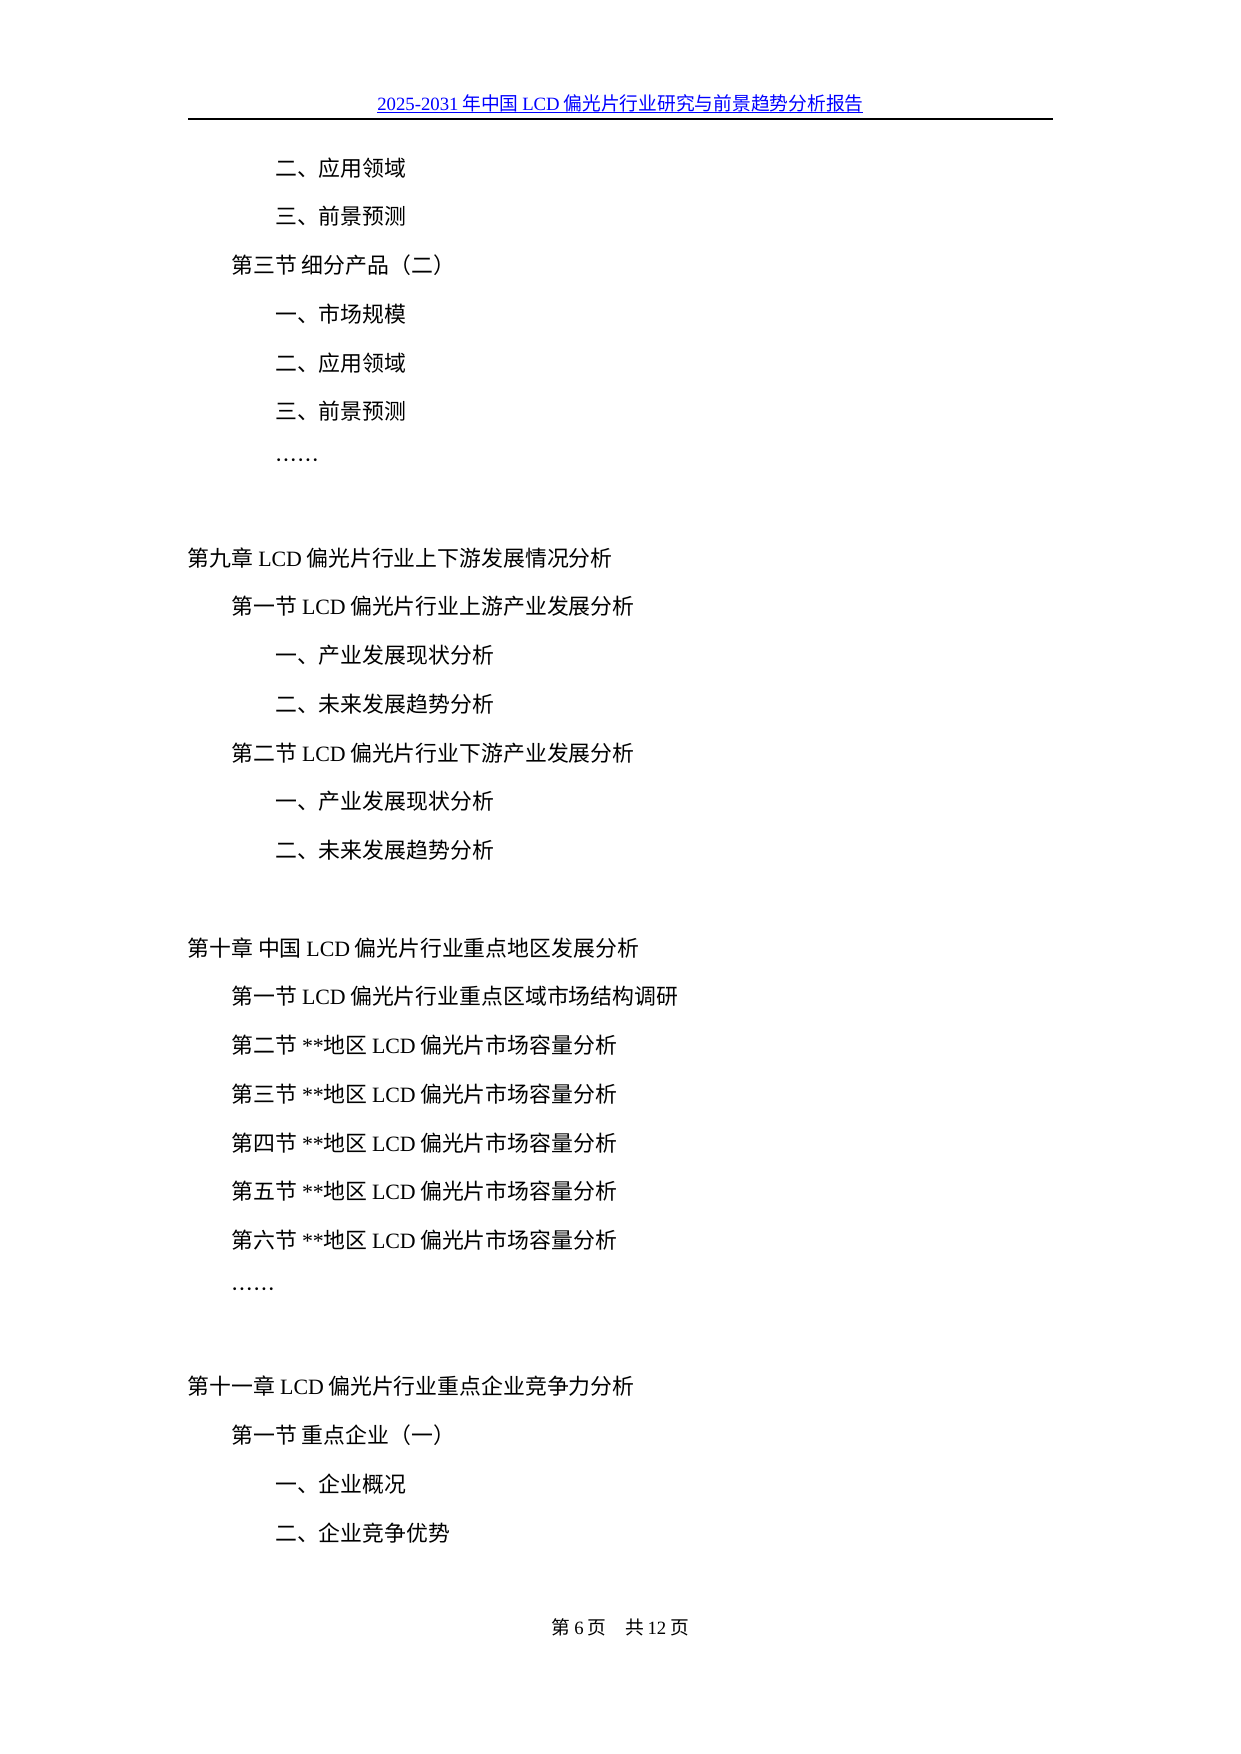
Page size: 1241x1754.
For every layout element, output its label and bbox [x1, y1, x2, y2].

text [187, 150, 1053, 1548]
